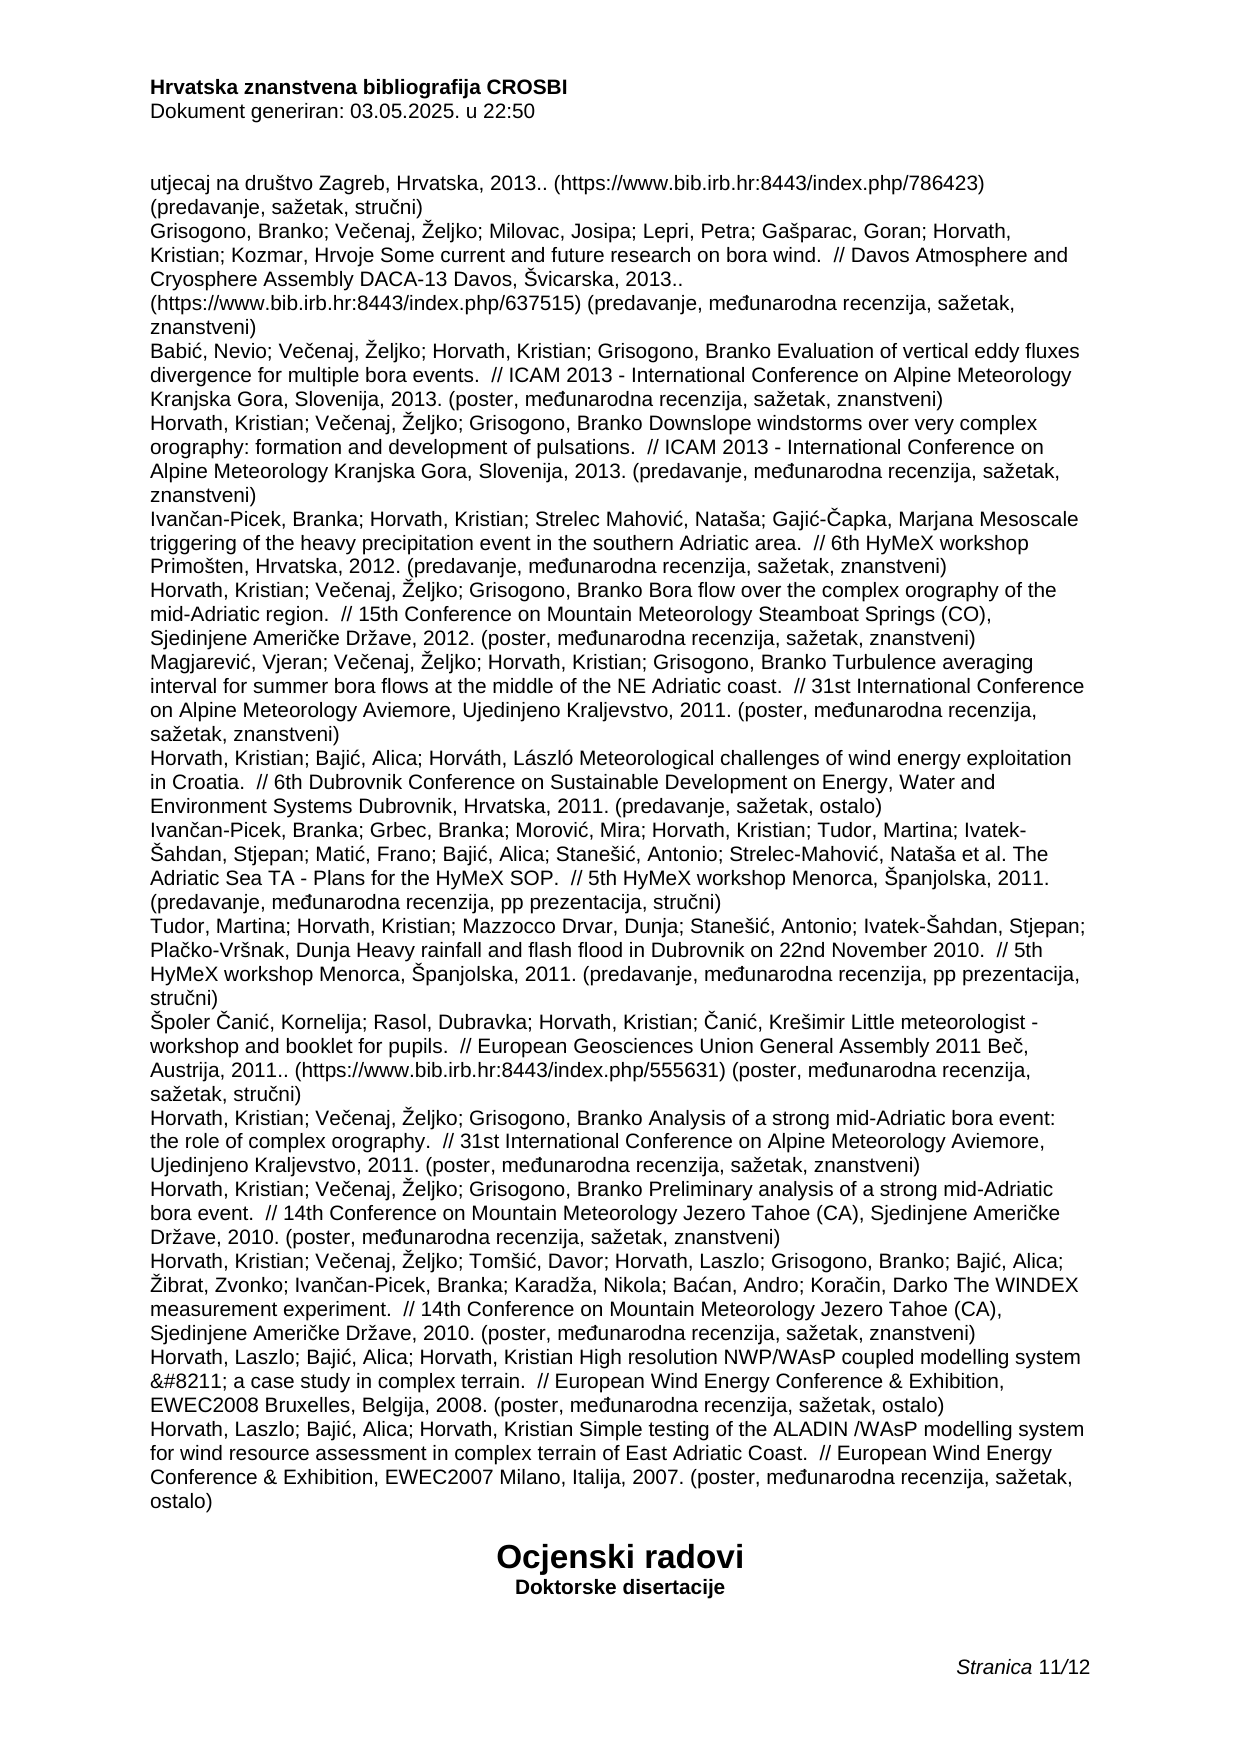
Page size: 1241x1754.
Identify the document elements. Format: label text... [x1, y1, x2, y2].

text Ivančan-Picek, Branka; Grbec, Branka; Morović, Mira; Horvath, Kristian; Tudor, Martina; Ivatek-Šahdan, Stjepan; Matić, Frano; Bajić, Alica; Stanešić, Antonio; Strelec-Mahović, Nataša et al. [150, 818, 1090, 914]
text Horvath, Kristian; Bajić, Alica; Horváth, László [150, 746, 1090, 818]
text Grisogono, Branko; Večenaj, Željko; Milovac, Josipa; Lepri, Petra; Gašparac, Goran; Horvath, Kristian; Kozmar, Hrvoje [150, 219, 1090, 339]
text Ivančan-Picek, Branka; Horvath, Kristian; Strelec Mahović, Nataša; Gajić-Čapka, Marjana [150, 506, 1090, 578]
text Magjarević, Vjeran; Večenaj, Željko; Horvath, Kristian; Grisogono, Branko [150, 650, 1090, 746]
text Horvath, Laszlo; Bajić, Alica; Horvath, Kristian [150, 1345, 1090, 1417]
text Horvath, Kristian; Večenaj, Željko; Grisogono, Branko [150, 578, 1090, 650]
subtitle Ocjenski radovi [150, 1537, 1090, 1575]
subtitle Doktorske disertacije [150, 1575, 1090, 1599]
text Špoler Čanić, Kornelija; Rasol, Dubravka; Horvath, Kristian; Čanić, Krešimir [150, 1009, 1090, 1105]
text Tudor, Martina; Horvath, Kristian; Mazzocco Drvar, Dunja; Stanešić, Antonio; Ivatek-Šahdan, Stjepan; Plačko-Vršnak, Dunja [150, 914, 1090, 1009]
text Babić, Nevio; Večenaj, Željko; Horvath, Kristian; Grisogono, Branko [150, 339, 1090, 411]
text Horvath, Laszlo; Bajić, Alica; Horvath, Kristian [150, 1417, 1090, 1513]
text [150, 171, 1090, 219]
text Horvath, Kristian; Večenaj, Željko; Grisogono, Branko [150, 1105, 1090, 1177]
text Horvath, Kristian; Večenaj, Željko; Grisogono, Branko [150, 1177, 1090, 1249]
text Horvath, Kristian; Večenaj, Željko; Tomšić, Davor; Horvath, Laszlo; Grisogono, Branko; Bajić, Alica; Žibrat, Zvonko; Ivančan-Picek, Branka; Karadža, Nikola; Baćan, Andro; Koračin, Darko [150, 1249, 1090, 1345]
text Horvath, Kristian; Večenaj, Željko; Grisogono, Branko [150, 411, 1090, 506]
